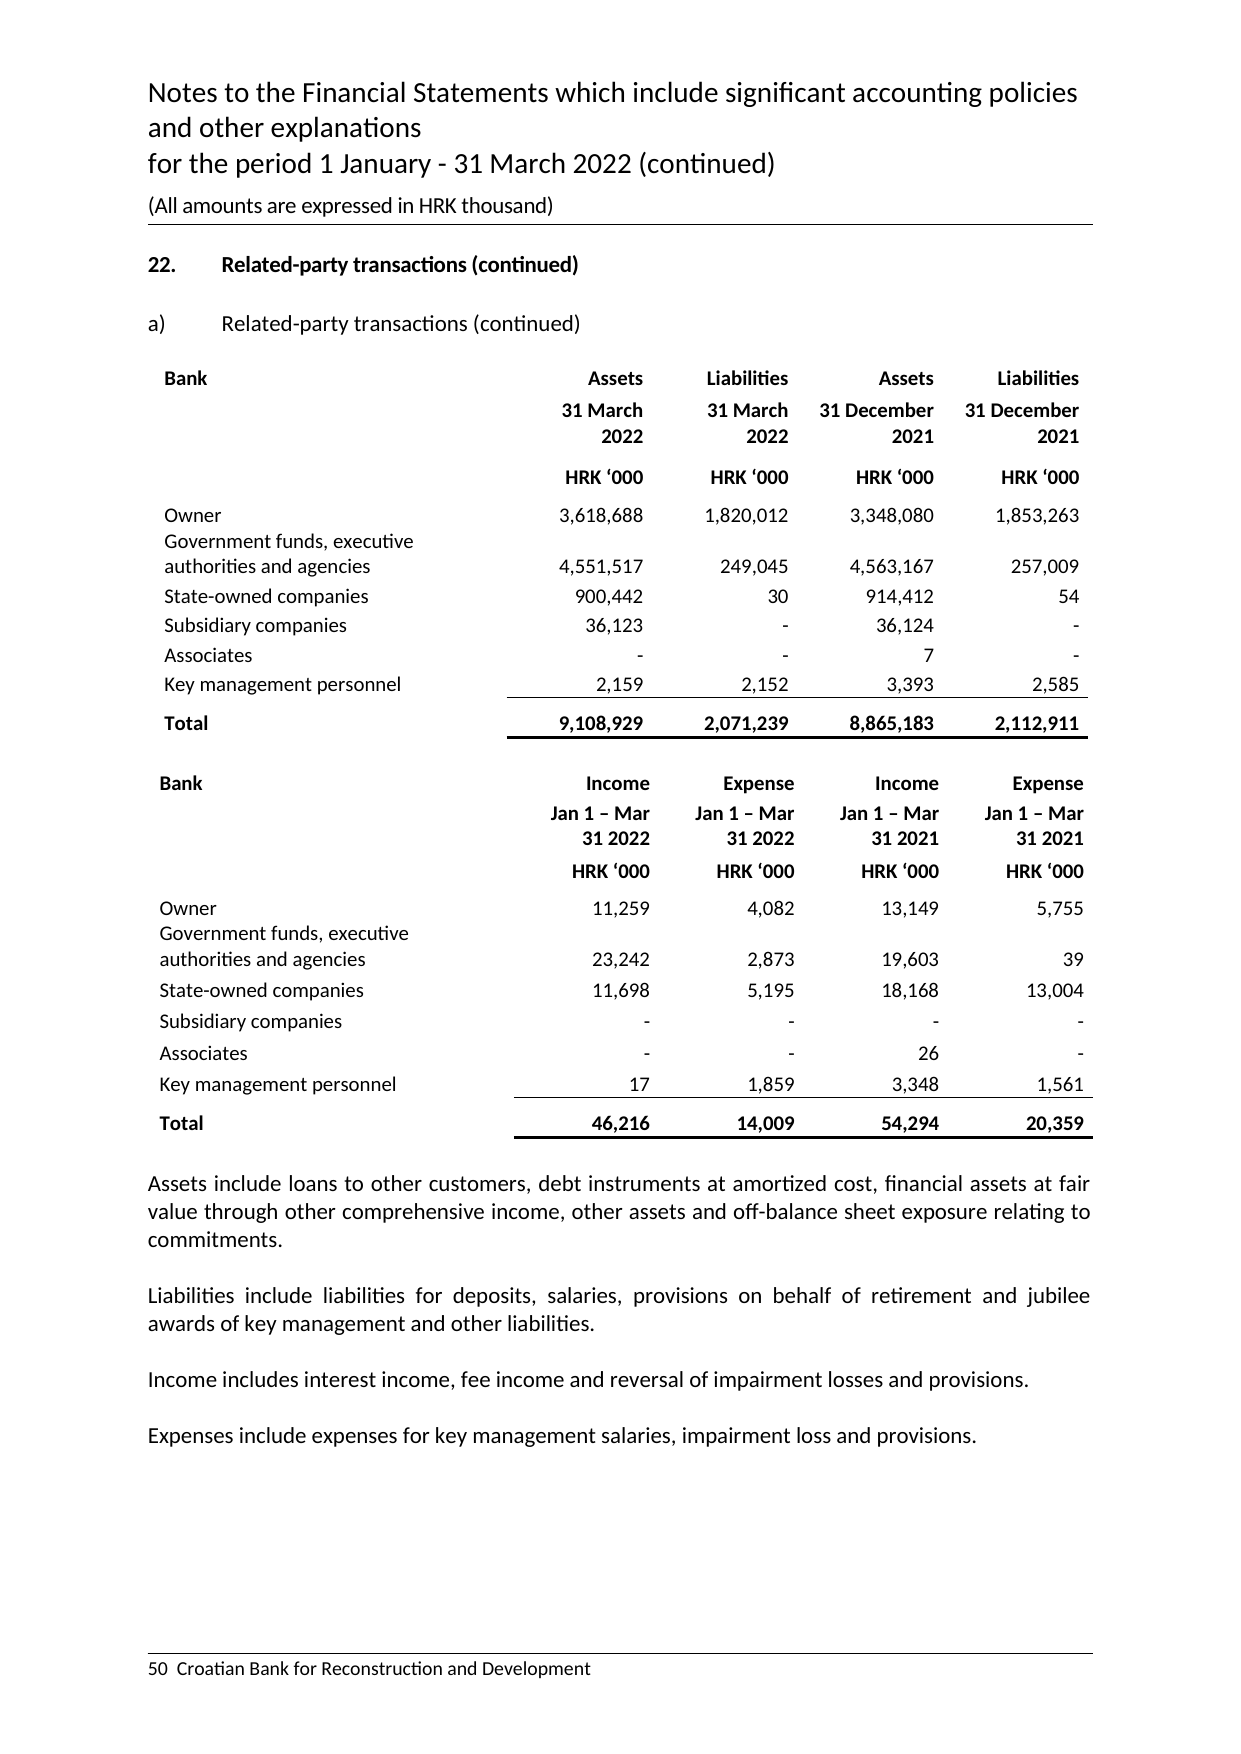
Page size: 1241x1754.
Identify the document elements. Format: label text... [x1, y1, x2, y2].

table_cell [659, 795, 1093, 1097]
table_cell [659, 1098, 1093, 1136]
text a) Related-party transactions (continued) [148, 309, 1093, 337]
text 22. Related-party transactions (continued) [148, 250, 1093, 278]
text Expenses include expenses for key management salaries, impairment loss and provisions. [148, 1421, 1093, 1449]
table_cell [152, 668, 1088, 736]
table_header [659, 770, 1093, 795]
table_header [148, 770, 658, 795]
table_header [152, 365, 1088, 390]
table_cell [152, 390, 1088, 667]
text Liabilities include liabilities for deposits, salaries, provisions on behalf of retirement and jubilee awards of key management and other liabilities. [148, 1281, 1093, 1337]
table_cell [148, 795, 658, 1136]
text Income includes interest income, fee income and reversal of impairment losses and provisions. [148, 1365, 1093, 1393]
text Assets include loans to other customers, debt instruments at amortized cost, financial assets at fair value through other comprehensive income, other assets and off-balance sheet exposure relating to commitments. [148, 1169, 1093, 1253]
